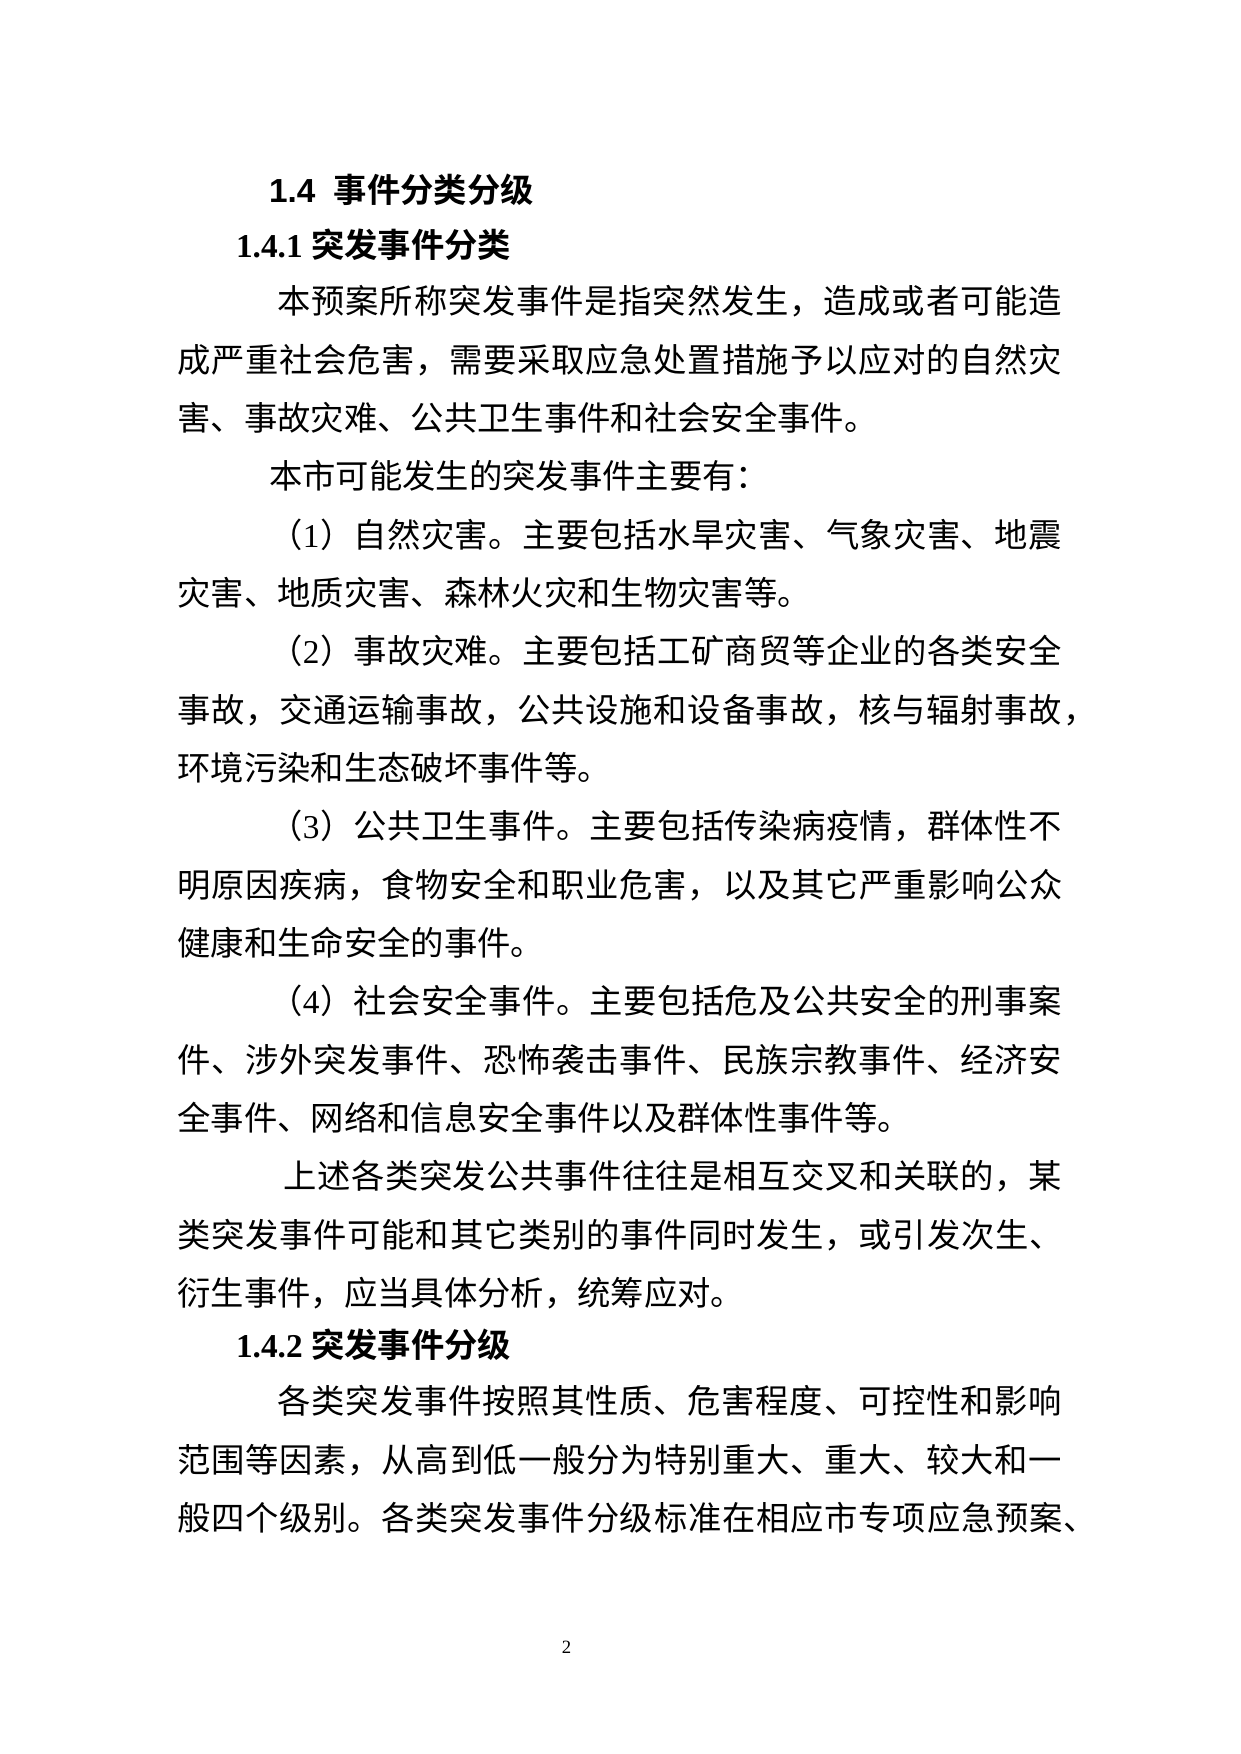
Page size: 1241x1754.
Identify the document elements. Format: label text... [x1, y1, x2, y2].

text （4）社会安全事件。主要包括危及公共安全的刑事案件、涉外突发事件、恐怖袭击事件、民族宗教事件、经济安全事件、网络和信息安全事件以及群体性事件等。 [177, 967, 1063, 1142]
subtitle 1.4.1 突发事件分类 [177, 217, 1063, 267]
text （3）公共卫生事件。主要包括传染病疫情，群体性不明原因疾病，食物安全和职业危害，以及其它严重影响公众健康和生命安全的事件。 [177, 792, 1063, 967]
text 上述各类突发公共事件往往是相互交叉和关联的，某类突发事件可能和其它类别的事件同时发生，或引发次生、衍生事件，应当具体分析，统筹应对。 [177, 1142, 1063, 1317]
text （1）自然灾害。主要包括水旱灾害、气象灾害、地震灾害、地质灾害、森林火灾和生物灾害等。 [177, 501, 1063, 617]
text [177, 1367, 1063, 1542]
text （2）事故灾难。主要包括工矿商贸等企业的各类安全事故，交通运输事故，公共设施和设备事故，核与辐射事故，环境污染和生态破坏事件等。 [177, 617, 1063, 792]
subtitle 1.4.2 突发事件分级 [177, 1317, 1063, 1367]
text 本市可能发生的突发事件主要有： [177, 442, 1063, 501]
subtitle 1.4 事件分类分级 [177, 162, 1063, 212]
text 本预案所称突发事件是指突然发生，造成或者可能造成严重社会危害，需要采取应急处置措施予以应对的自然灾害、事故灾难、公共卫生事件和社会安全事件。 [177, 267, 1063, 442]
